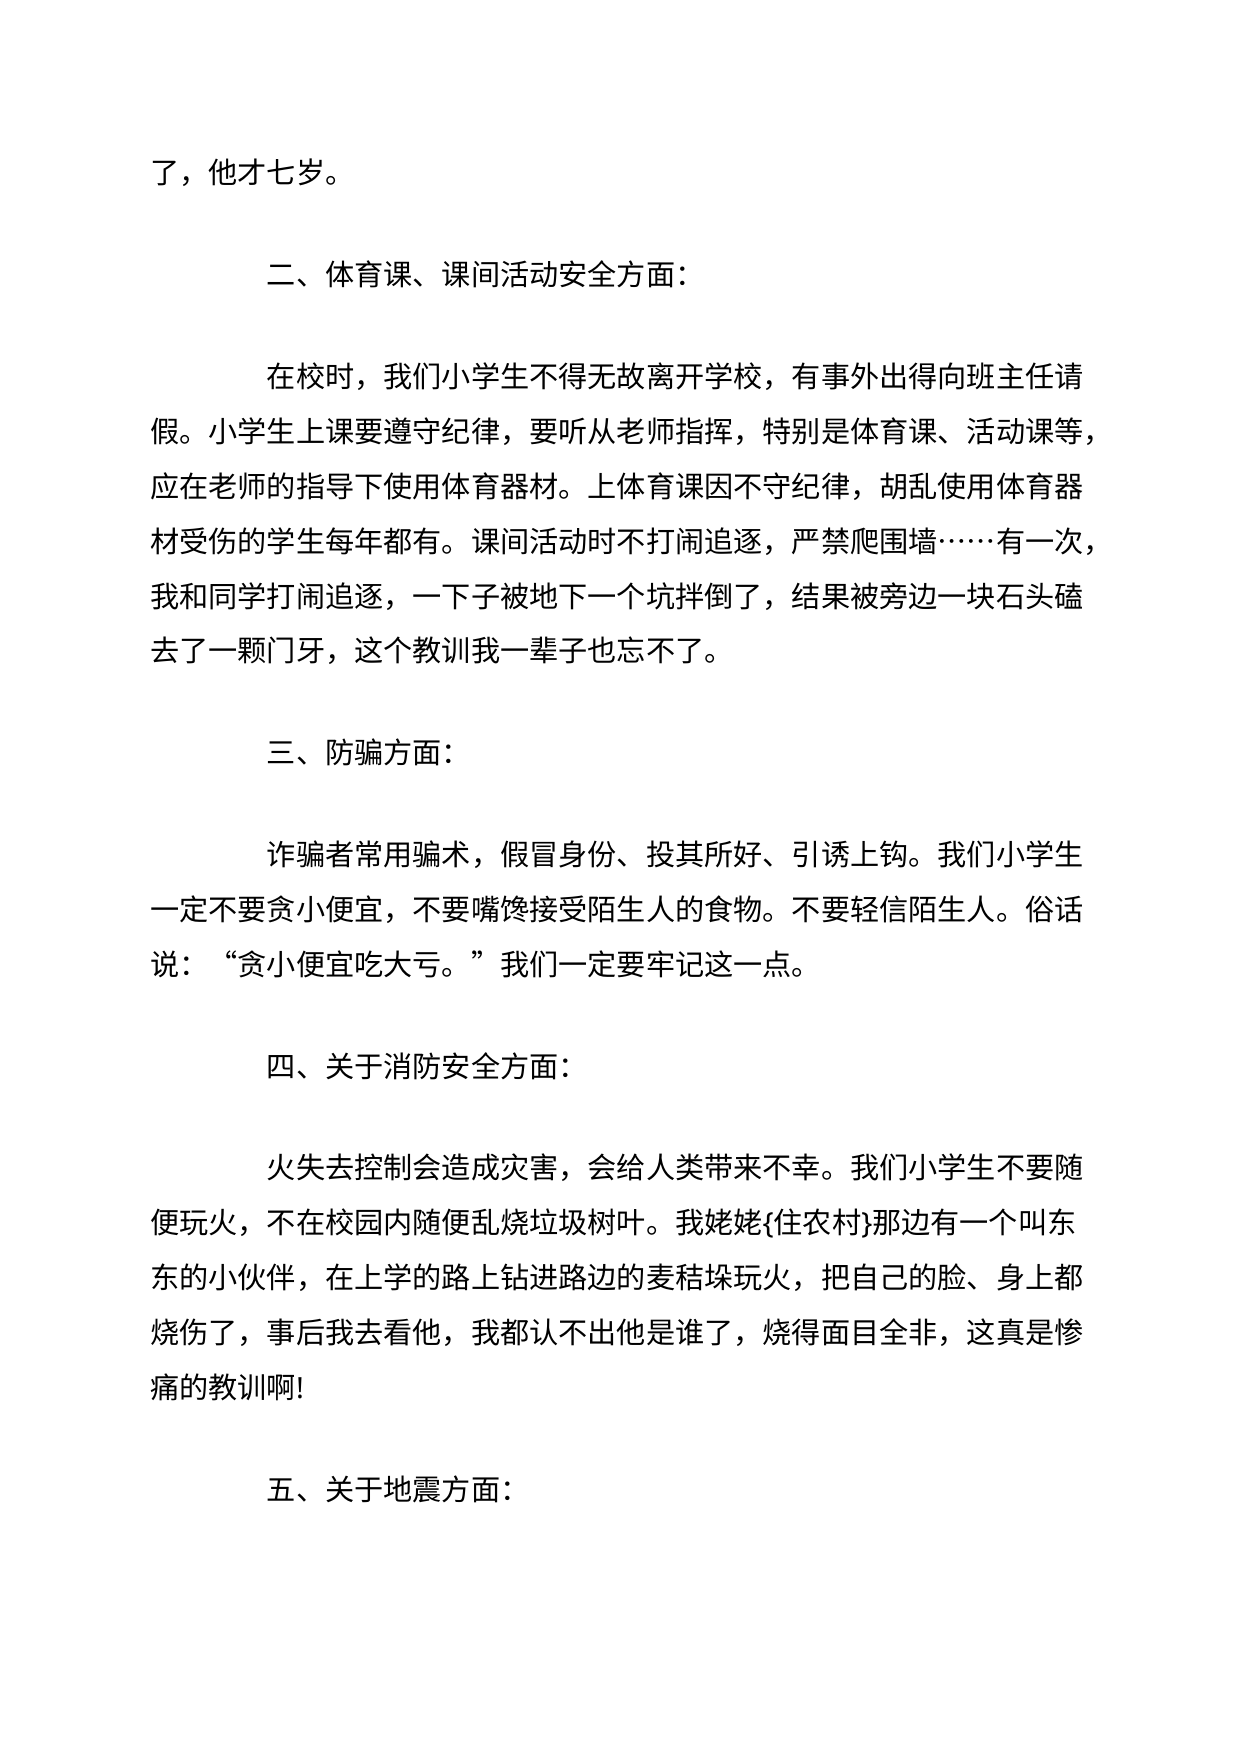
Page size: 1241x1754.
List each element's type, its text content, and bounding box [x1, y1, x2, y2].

text 在校时，我们小学生不得无故离开学校，有事外出得向班主任请假。小学生上课要遵守纪律，要听从老师指挥，特别是体育课、活动课等，应在老师的指导下使用体育器材。上体育课因不守纪律，胡乱使用体育器材受伤的学生每年都有。课间活动时不打闹追逐，严禁爬围墙……有一次，我和同学打闹追逐，一下子被地下一个坑拌倒了，结果被旁边一块石头磕去了一颗门牙，这个教训我一辈子也忘不了。 [150, 353, 1090, 670]
text 二、体育课、课间活动安全方面： [150, 252, 1090, 294]
text 火失去控制会造成灾害，会给人类带来不幸。我们小学生不要随便玩火，不在校园内随便乱烧垃圾树叶。我姥姥{住农村}那边有一个叫东东的小伙伴，在上学的路上钻进路边的麦秸垛玩火，把自己的脸、身上都烧伤了，事后我去看他，我都认不出他是谁了，烧得面目全非，这真是惨痛的教训啊! [150, 1145, 1090, 1407]
text 三、防骗方面： [150, 730, 1090, 772]
text 诈骗者常用骗术，假冒身份、投其所好、引诱上钩。我们小学生一定不要贪小便宜，不要嘴馋接受陌生人的食物。不要轻信陌生人。俗话说：“贪小便宜吃大亏。”我们一定要牢记这一点。 [150, 832, 1090, 984]
text 四、关于消防安全方面： [150, 1043, 1090, 1085]
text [150, 150, 1090, 192]
text 五、关于地震方面： [150, 1467, 1090, 1509]
